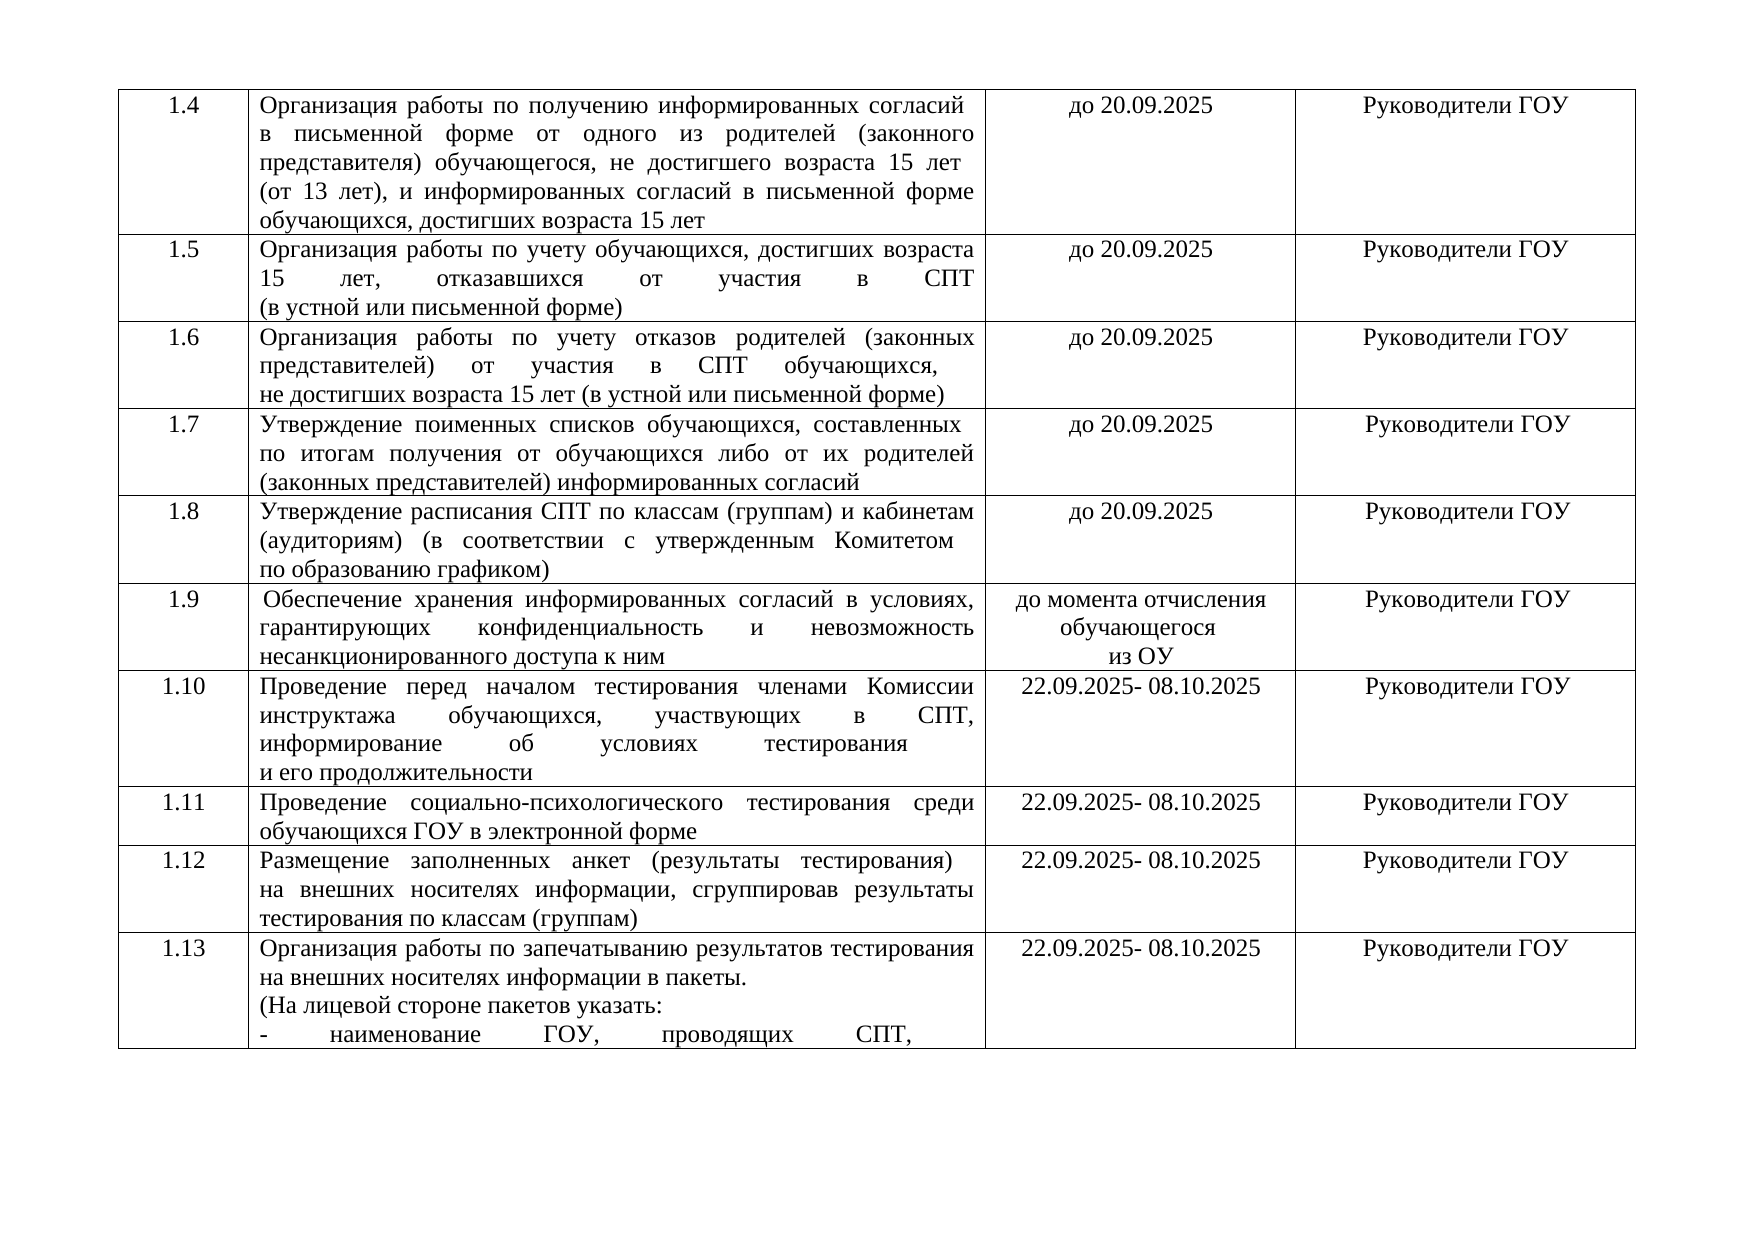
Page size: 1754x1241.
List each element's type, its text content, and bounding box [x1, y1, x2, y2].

table_cell Руководители ГОУ [1296, 671, 1635, 786]
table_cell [986, 933, 1295, 1048]
table_cell Руководители ГОУ [1296, 409, 1635, 495]
table_cell до 20.09.2025 [986, 235, 1295, 321]
table_cell Руководители ГОУ [1296, 846, 1635, 932]
table_cell Руководители ГОУ [1296, 322, 1635, 408]
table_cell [249, 933, 985, 1048]
table_cell 1.5 [119, 235, 248, 321]
table_cell Проведение перед началом тестирования членами Комиссии инструктажа обучающихся, участвующих в СПТ, информирование об условиях тестирования и его продолжительности [249, 671, 985, 786]
table_cell 1.10 [119, 671, 248, 786]
table_cell 1.9 [119, 584, 248, 670]
table_cell Руководители ГОУ [1296, 787, 1635, 844]
table_cell Организация работы по учету обучающихся, достигших возраста 15 лет, отказавшихся от участия в СПТ (в устной или письменной форме) [249, 235, 985, 321]
table_cell 1.13 [119, 933, 248, 1048]
table_cell Руководители ГОУ [1296, 496, 1635, 583]
table_cell до 20.09.2025 [986, 322, 1295, 408]
table_cell Руководители ГОУ [1296, 584, 1635, 670]
table_cell Организация работы по получению информированных согласий в письменной форме от одного из родителей (законного представителя) обучающегося, не достигшего возраста 15 лет (от 13 лет), и информированных согласий в письменной форме обучающихся, достигших возраста 15 лет [249, 90, 985, 233]
table_cell 22.09.2025- 08.10.2025 [986, 846, 1295, 932]
table_cell Размещение заполненных анкет (результаты тестирования) на внешних носителях информации, сгруппировав результаты тестирования по классам (группам) [249, 846, 985, 932]
table_cell 1.12 [119, 846, 248, 932]
table_cell Утверждение расписания СПТ по классам (группам) и кабинетам (аудиториям) (в соответствии с утвержденным Комитетом по образованию графиком) [249, 496, 985, 583]
table_cell до момента отчисления обучающегося из ОУ [986, 584, 1295, 670]
table_cell Утверждение поименных списков обучающихся, составленных по итогам получения от обучающихся либо от их родителей (законных представителей) информированных согласий [249, 409, 985, 495]
table_cell Руководители ГОУ [1296, 933, 1635, 1048]
table_cell до 20.09.2025 [986, 409, 1295, 495]
table_cell 1.8 [119, 496, 248, 583]
table_cell до 20.09.2025 [986, 90, 1295, 233]
table_cell Обеспечение хранения информированных согласий в условиях, гарантирующих конфиденциальность и невозможность несанкционированного доступа к ним [249, 584, 985, 670]
table_cell Организация работы по учету отказов родителей (законных представителей) от участия в СПТ обучающихся, не достигших возраста 15 лет (в устной или письменной форме) [249, 322, 985, 408]
table_cell 1.11 [119, 787, 248, 844]
table_cell 1.6 [119, 322, 248, 408]
table_cell до 20.09.2025 [986, 496, 1295, 583]
table_cell 22.09.2025- 08.10.2025 [986, 787, 1295, 844]
table_cell 22.09.2025- 08.10.2025 [986, 671, 1295, 786]
table_cell 1.4 [119, 90, 248, 233]
table_cell 1.7 [119, 409, 248, 495]
table_cell Проведение социально-психологического тестирования среди обучающихся ГОУ в электронной форме [249, 787, 985, 844]
table_cell Руководители ГОУ [1296, 235, 1635, 321]
table_cell Руководители ГОУ [1296, 90, 1635, 233]
